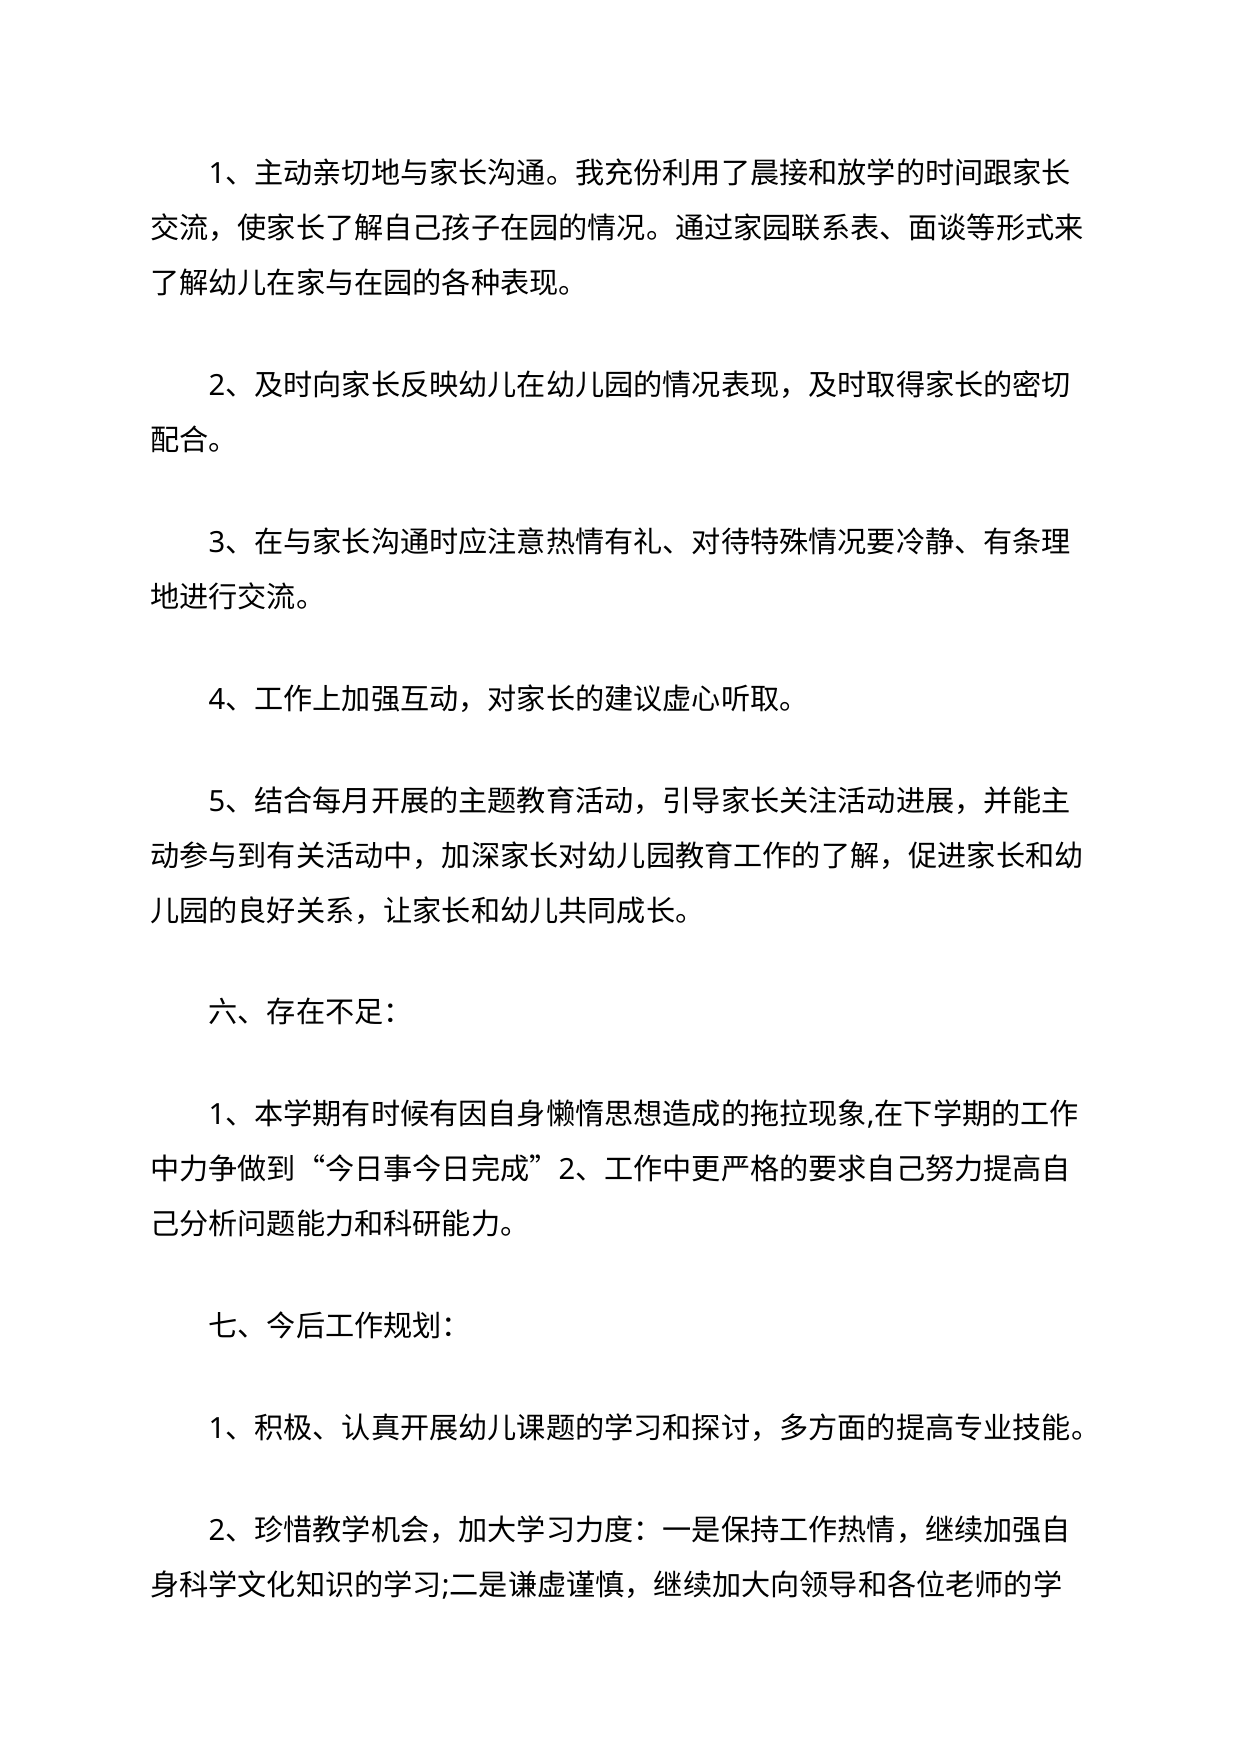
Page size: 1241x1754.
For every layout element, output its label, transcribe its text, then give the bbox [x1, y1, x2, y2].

text 2、及时向家长反映幼儿在幼儿园的情况表现，及时取得家长的密切配合。 [150, 362, 1090, 459]
text 六、存在不足： [150, 989, 1090, 1031]
text 1、本学期有时候有因自身懒惰思想造成的拖拉现象,在下学期的工作中力争做到“今日事今日完成”2、工作中更严格的要求自己努力提高自己分析问题能力和科研能力。 [150, 1091, 1090, 1243]
text 5、结合每月开展的主题教育活动，引导家长关注活动进展，并能主动参与到有关活动中，加深家长对幼儿园教育工作的了解，促进家长和幼儿园的良好关系，让家长和幼儿共同成长。 [150, 777, 1090, 929]
text 1、积极、认真开展幼儿课题的学习和探讨，多方面的提高专业技能。 [150, 1404, 1090, 1447]
text 3、在与家长沟通时应注意热情有礼、对待特殊情况要冷静、有条理地进行交流。 [150, 518, 1090, 616]
text 七、今后工作规划： [150, 1302, 1090, 1345]
text 4、工作上加强互动，对家长的建议虚心听取。 [150, 675, 1090, 718]
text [150, 1506, 1090, 1603]
text 1、主动亲切地与家长沟通。我充份利用了晨接和放学的时间跟家长交流，使家长了解自己孩子在园的情况。通过家园联系表、面谈等形式来了解幼儿在家与在园的各种表现。 [150, 150, 1090, 302]
